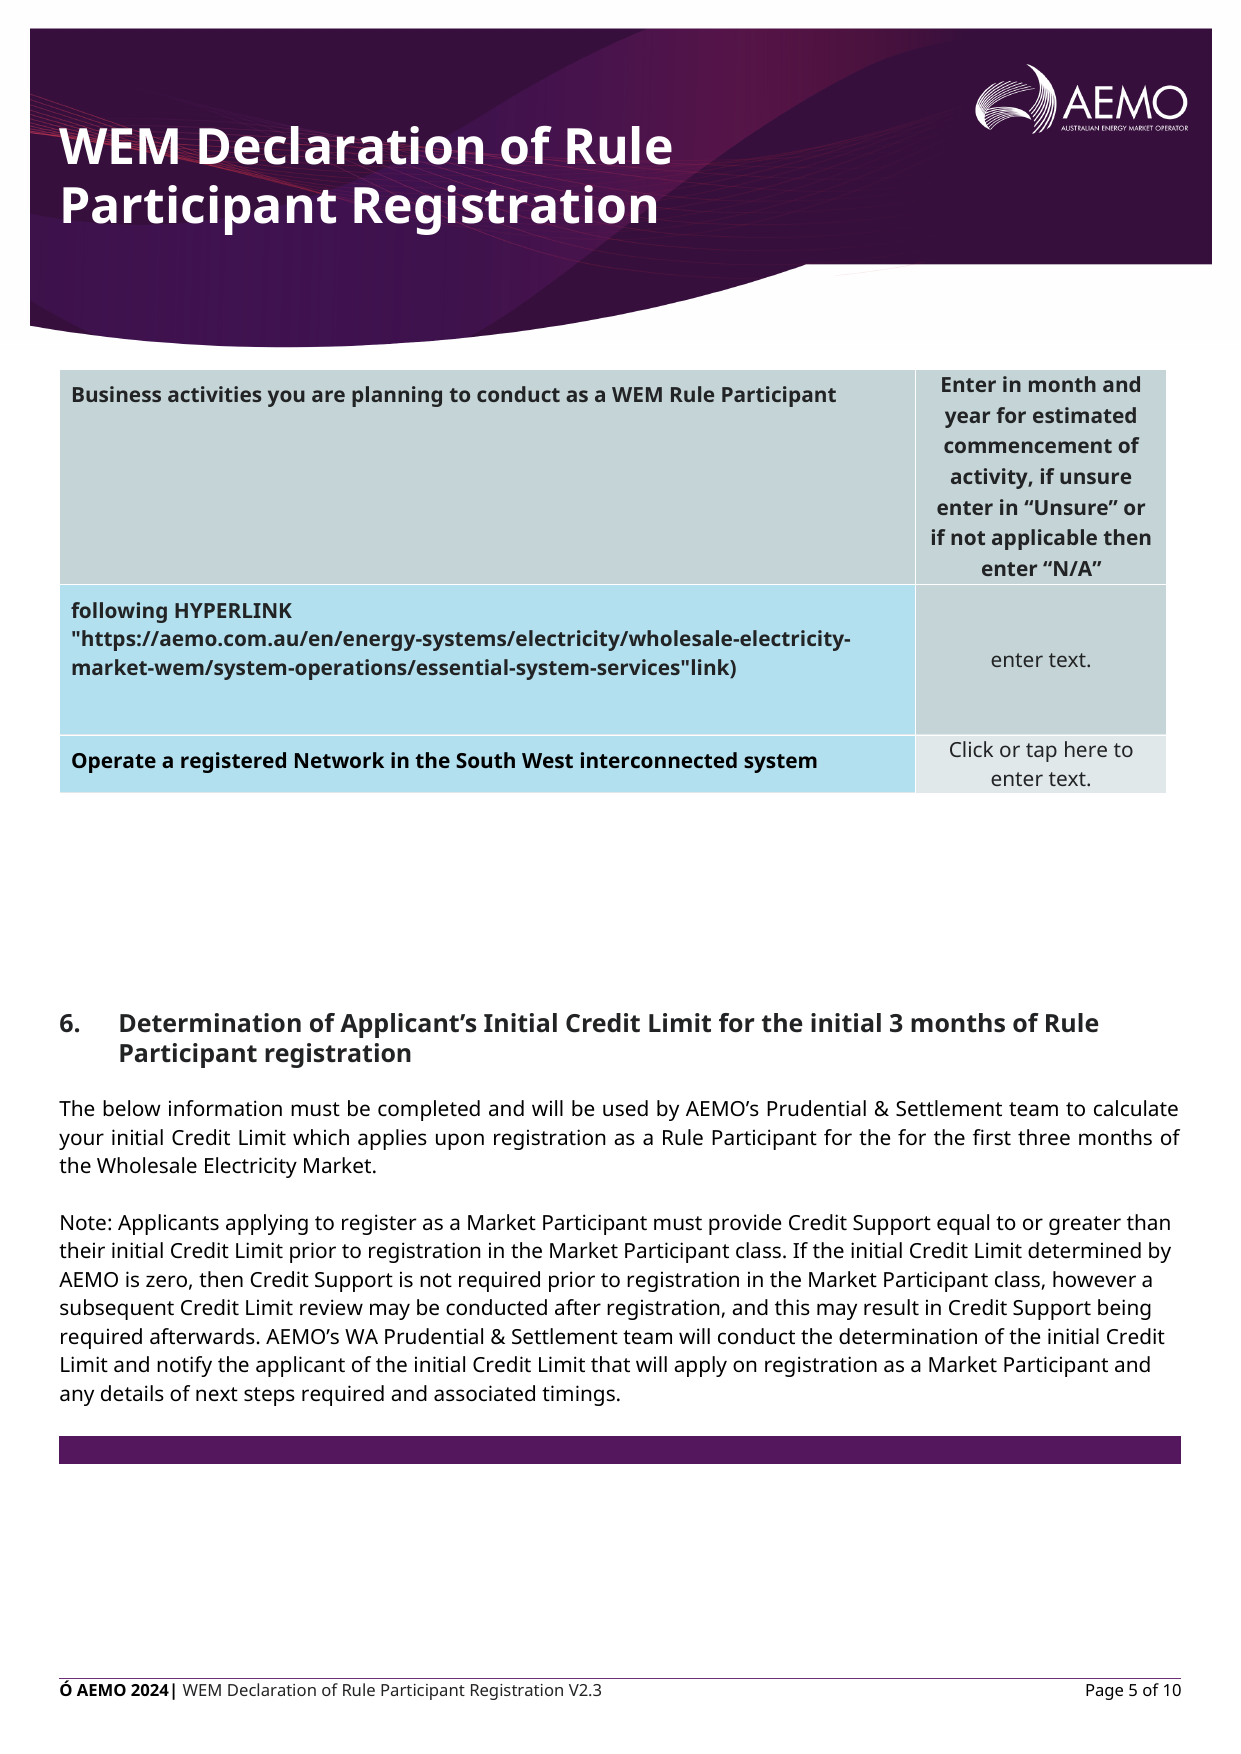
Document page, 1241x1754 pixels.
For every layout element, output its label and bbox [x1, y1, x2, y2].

picture [0, 0, 1241, 350]
